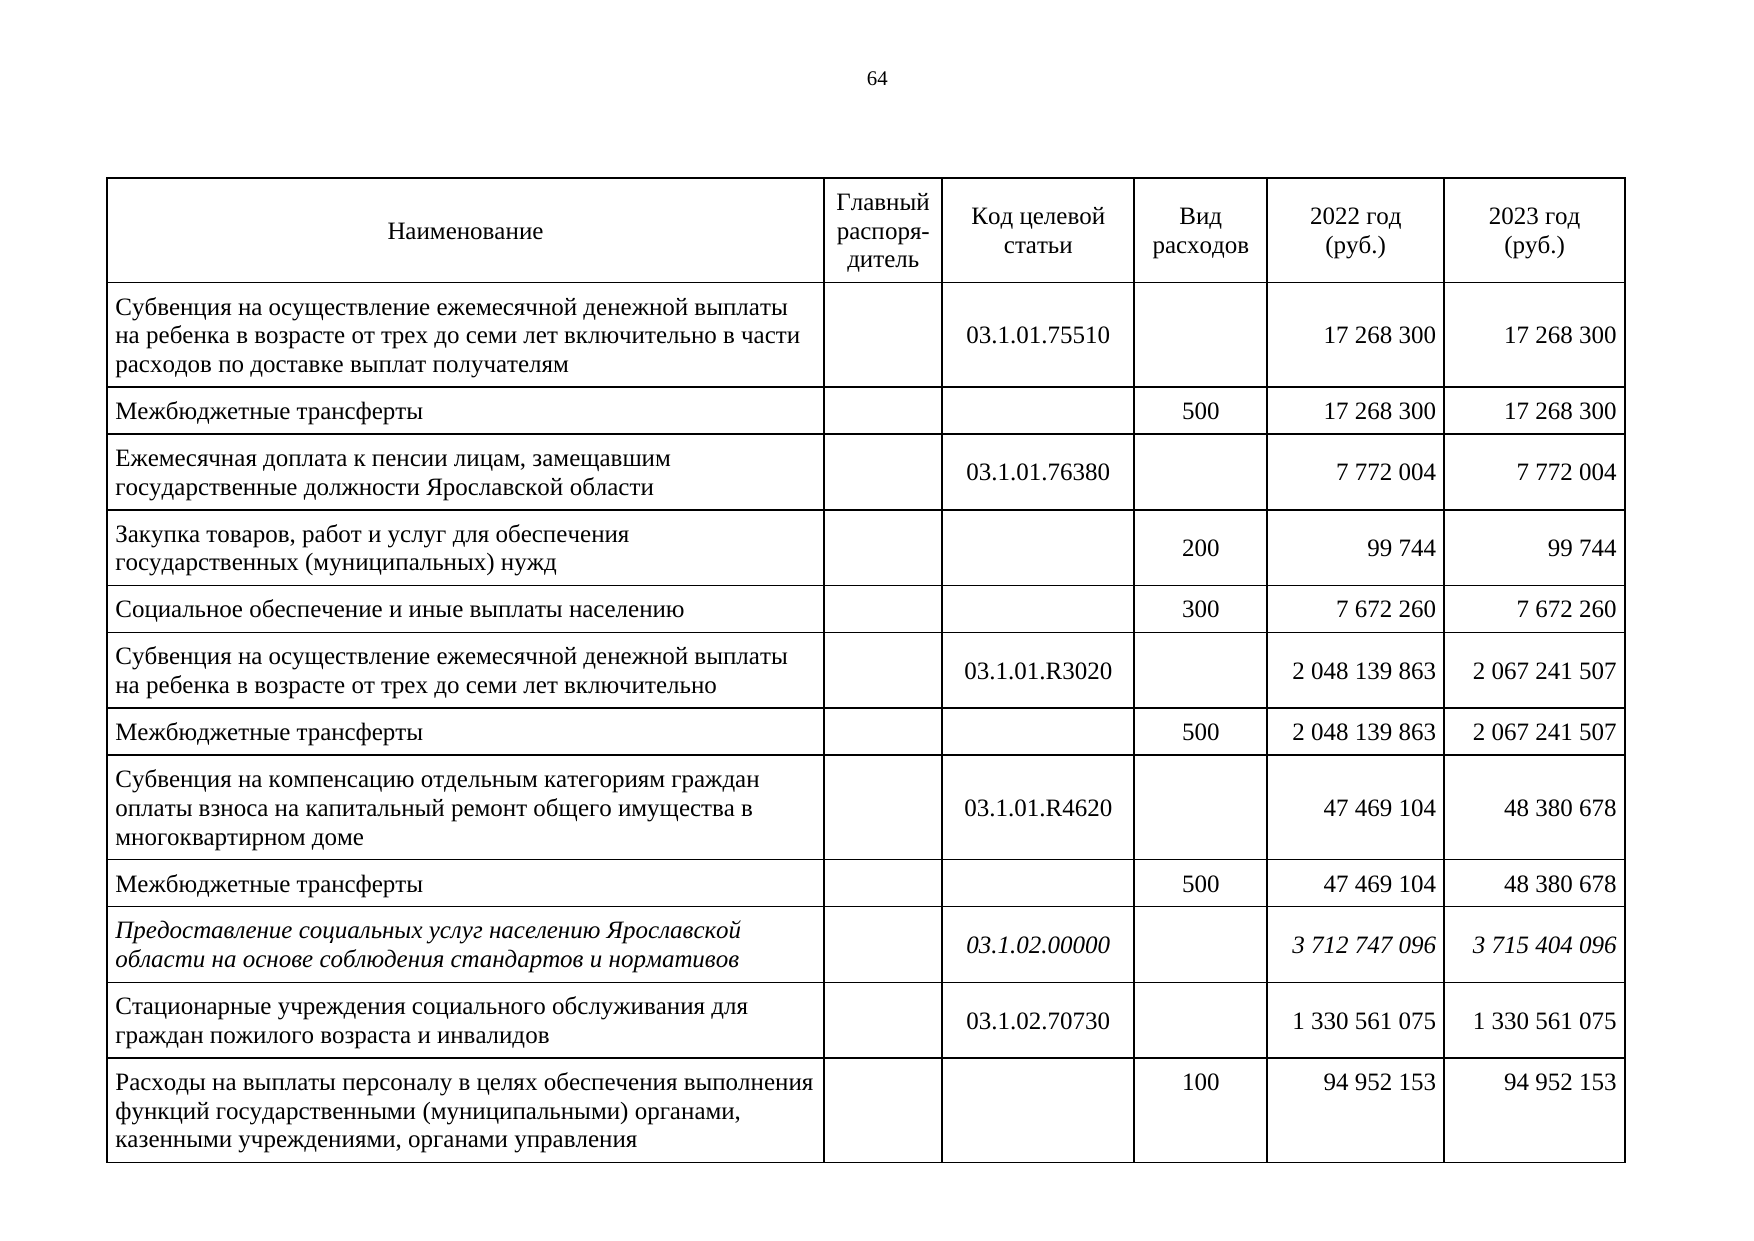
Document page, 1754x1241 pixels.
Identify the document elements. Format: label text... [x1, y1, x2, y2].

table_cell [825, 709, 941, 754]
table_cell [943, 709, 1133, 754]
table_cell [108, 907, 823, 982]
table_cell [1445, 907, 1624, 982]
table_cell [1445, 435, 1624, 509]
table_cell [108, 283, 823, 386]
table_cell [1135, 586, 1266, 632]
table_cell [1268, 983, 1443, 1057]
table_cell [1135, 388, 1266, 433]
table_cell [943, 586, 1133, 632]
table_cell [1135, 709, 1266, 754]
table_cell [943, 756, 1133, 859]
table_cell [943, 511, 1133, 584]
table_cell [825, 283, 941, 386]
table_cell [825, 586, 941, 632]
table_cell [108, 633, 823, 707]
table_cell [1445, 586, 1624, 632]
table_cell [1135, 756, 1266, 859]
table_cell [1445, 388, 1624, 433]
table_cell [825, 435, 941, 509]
table_header 2022 год (руб.) [1268, 179, 1443, 282]
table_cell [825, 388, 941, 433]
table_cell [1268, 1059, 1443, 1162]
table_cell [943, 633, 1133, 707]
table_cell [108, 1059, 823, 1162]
table_header Главный распоря-дитель [825, 179, 941, 282]
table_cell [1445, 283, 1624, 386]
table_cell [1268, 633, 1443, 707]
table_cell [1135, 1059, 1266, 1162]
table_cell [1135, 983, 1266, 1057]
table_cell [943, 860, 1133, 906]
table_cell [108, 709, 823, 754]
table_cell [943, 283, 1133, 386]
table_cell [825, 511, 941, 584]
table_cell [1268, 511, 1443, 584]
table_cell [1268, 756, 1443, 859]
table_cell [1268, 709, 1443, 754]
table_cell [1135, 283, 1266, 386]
table_header Вид расходов [1135, 179, 1266, 282]
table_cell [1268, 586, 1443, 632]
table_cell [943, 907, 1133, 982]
table_header 2023 год (руб.) [1445, 179, 1624, 282]
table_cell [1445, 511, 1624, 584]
table_header Код целевой статьи [943, 179, 1133, 282]
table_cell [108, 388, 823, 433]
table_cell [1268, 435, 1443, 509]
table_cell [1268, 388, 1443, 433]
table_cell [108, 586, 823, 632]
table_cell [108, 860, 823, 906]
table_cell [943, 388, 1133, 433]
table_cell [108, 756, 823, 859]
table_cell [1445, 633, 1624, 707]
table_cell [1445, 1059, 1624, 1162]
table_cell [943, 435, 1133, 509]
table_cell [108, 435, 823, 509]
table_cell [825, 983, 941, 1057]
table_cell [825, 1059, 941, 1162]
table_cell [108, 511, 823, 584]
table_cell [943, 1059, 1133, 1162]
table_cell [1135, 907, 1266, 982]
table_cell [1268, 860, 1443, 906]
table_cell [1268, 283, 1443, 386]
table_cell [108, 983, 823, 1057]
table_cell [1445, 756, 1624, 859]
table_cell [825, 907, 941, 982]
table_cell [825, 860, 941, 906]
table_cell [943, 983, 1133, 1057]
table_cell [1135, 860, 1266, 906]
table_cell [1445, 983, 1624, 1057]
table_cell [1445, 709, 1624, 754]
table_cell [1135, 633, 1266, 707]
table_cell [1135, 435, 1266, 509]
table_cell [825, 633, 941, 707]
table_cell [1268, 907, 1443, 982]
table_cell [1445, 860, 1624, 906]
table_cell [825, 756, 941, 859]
table_header Наименование [108, 179, 823, 282]
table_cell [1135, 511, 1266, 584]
